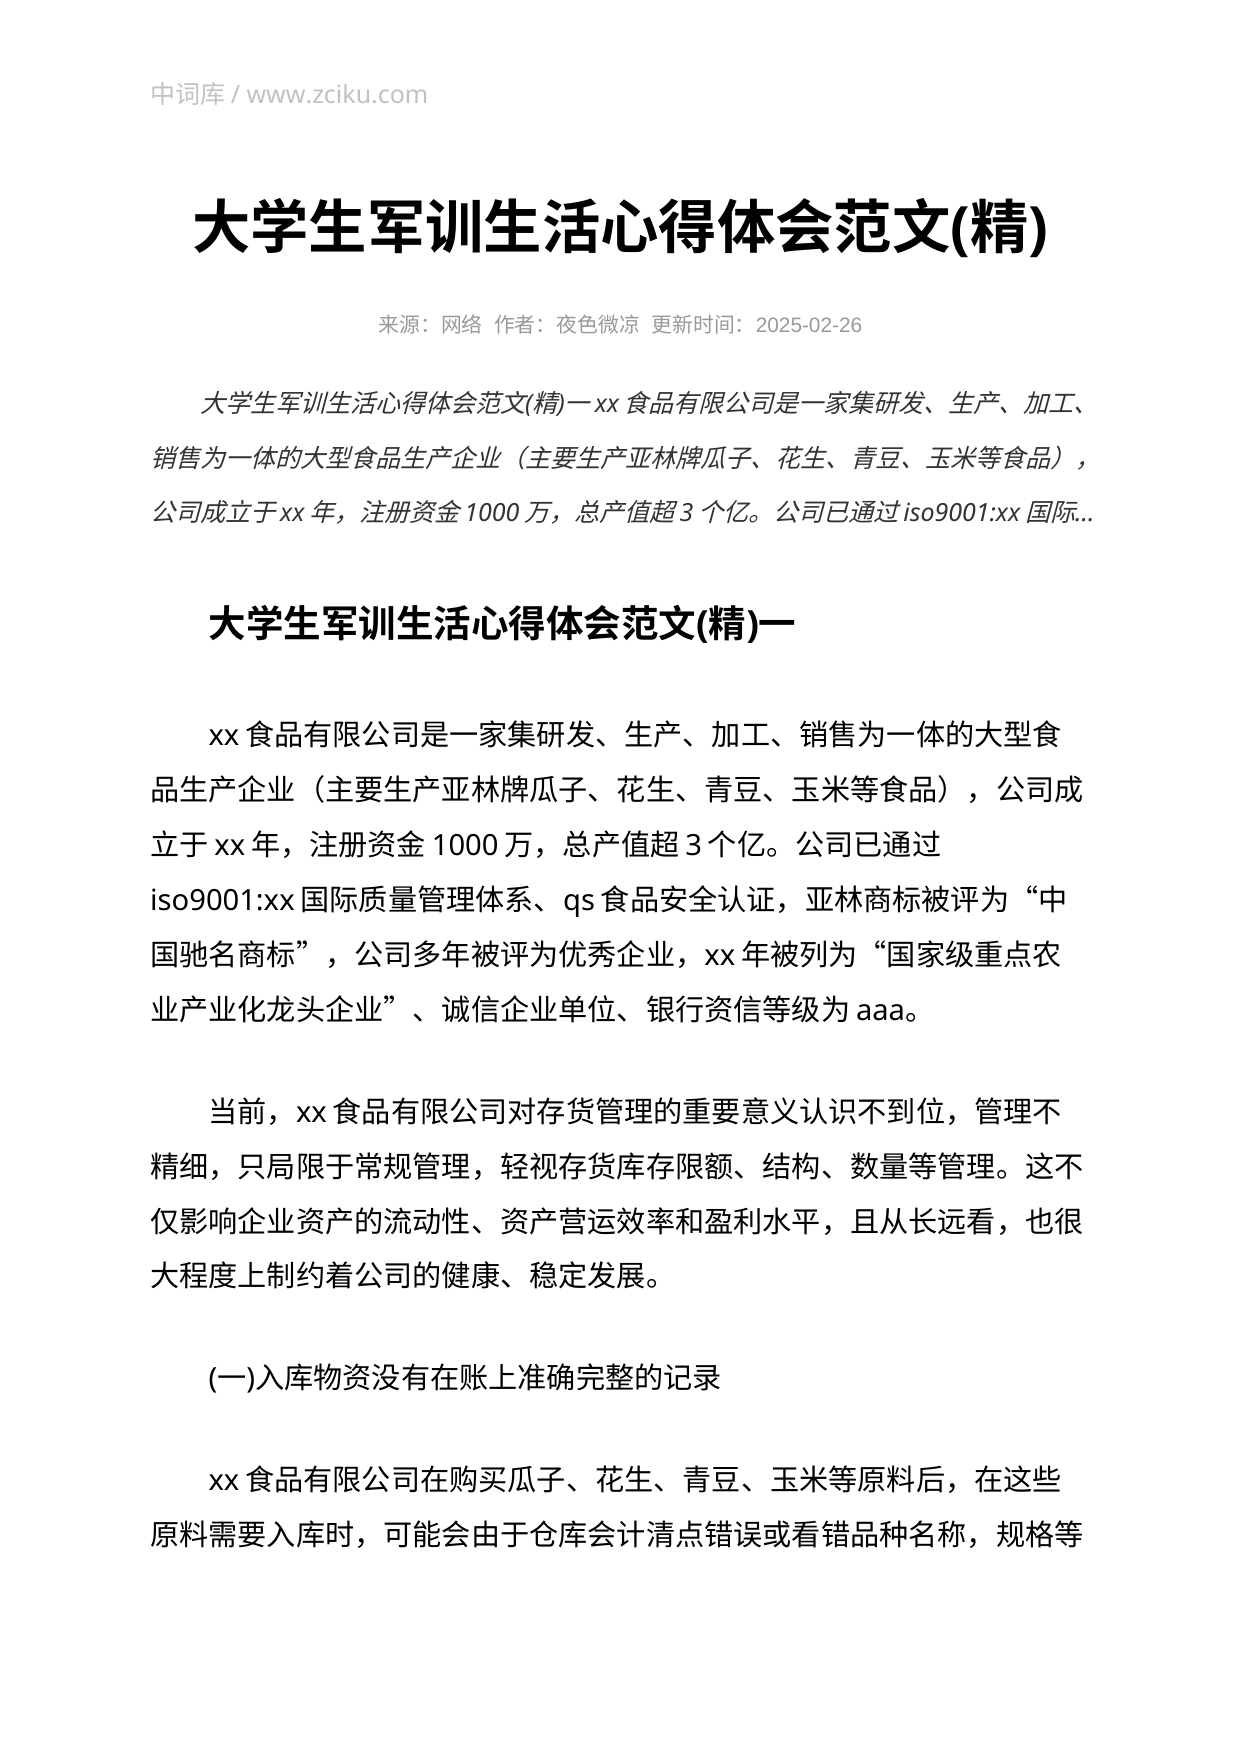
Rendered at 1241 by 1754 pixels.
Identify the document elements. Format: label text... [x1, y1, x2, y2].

text 大学生军训生活心得体会范文(精)一xx食品有限公司是一家集研发、生产、加工、销售为一体的大型食品生产企业（主要生产亚林牌瓜子、花生、青豆、玉米等食品），公司成立于xx年，注册资金1000万，总产值超3个亿。公司已通过iso9001:xx国际... [150, 384, 1090, 529]
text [150, 1457, 1090, 1554]
text 当前，xx食品有限公司对存货管理的重要意义认识不到位，管理不精细，只局限于常规管理，轻视存货库存限额、结构、数量等管理。这不仅影响企业资产的流动性、资产营运效率和盈利水平，且从长远看，也很大程度上制约着公司的健康、稳定发展。 [150, 1088, 1090, 1295]
subtitle 大学生军训生活心得体会范文(精) [150, 181, 1090, 266]
text xx食品有限公司是一家集研发、生产、加工、销售为一体的大型食品生产企业（主要生产亚林牌瓜子、花生、青豆、玉米等食品），公司成立于xx年，注册资金1000万，总产值超3个亿。公司已通过iso9001:xx国际质量管理体系、qs食品安全认证，亚林商标被评为“中国驰名商标”，公司多年被评为优秀企业，xx年被列为“国家级重点农业产业化龙头企业”、诚信企业单位、银行资信等级为aaa。 [150, 711, 1090, 1029]
text 来源：网络 作者：夜色微凉 更新时间：2025-02-26 [150, 313, 1090, 337]
text 大学生军训生活心得体会范文(精)一 [150, 594, 1090, 648]
text (一)入库物资没有在账上准确完整的记录 [150, 1355, 1090, 1397]
